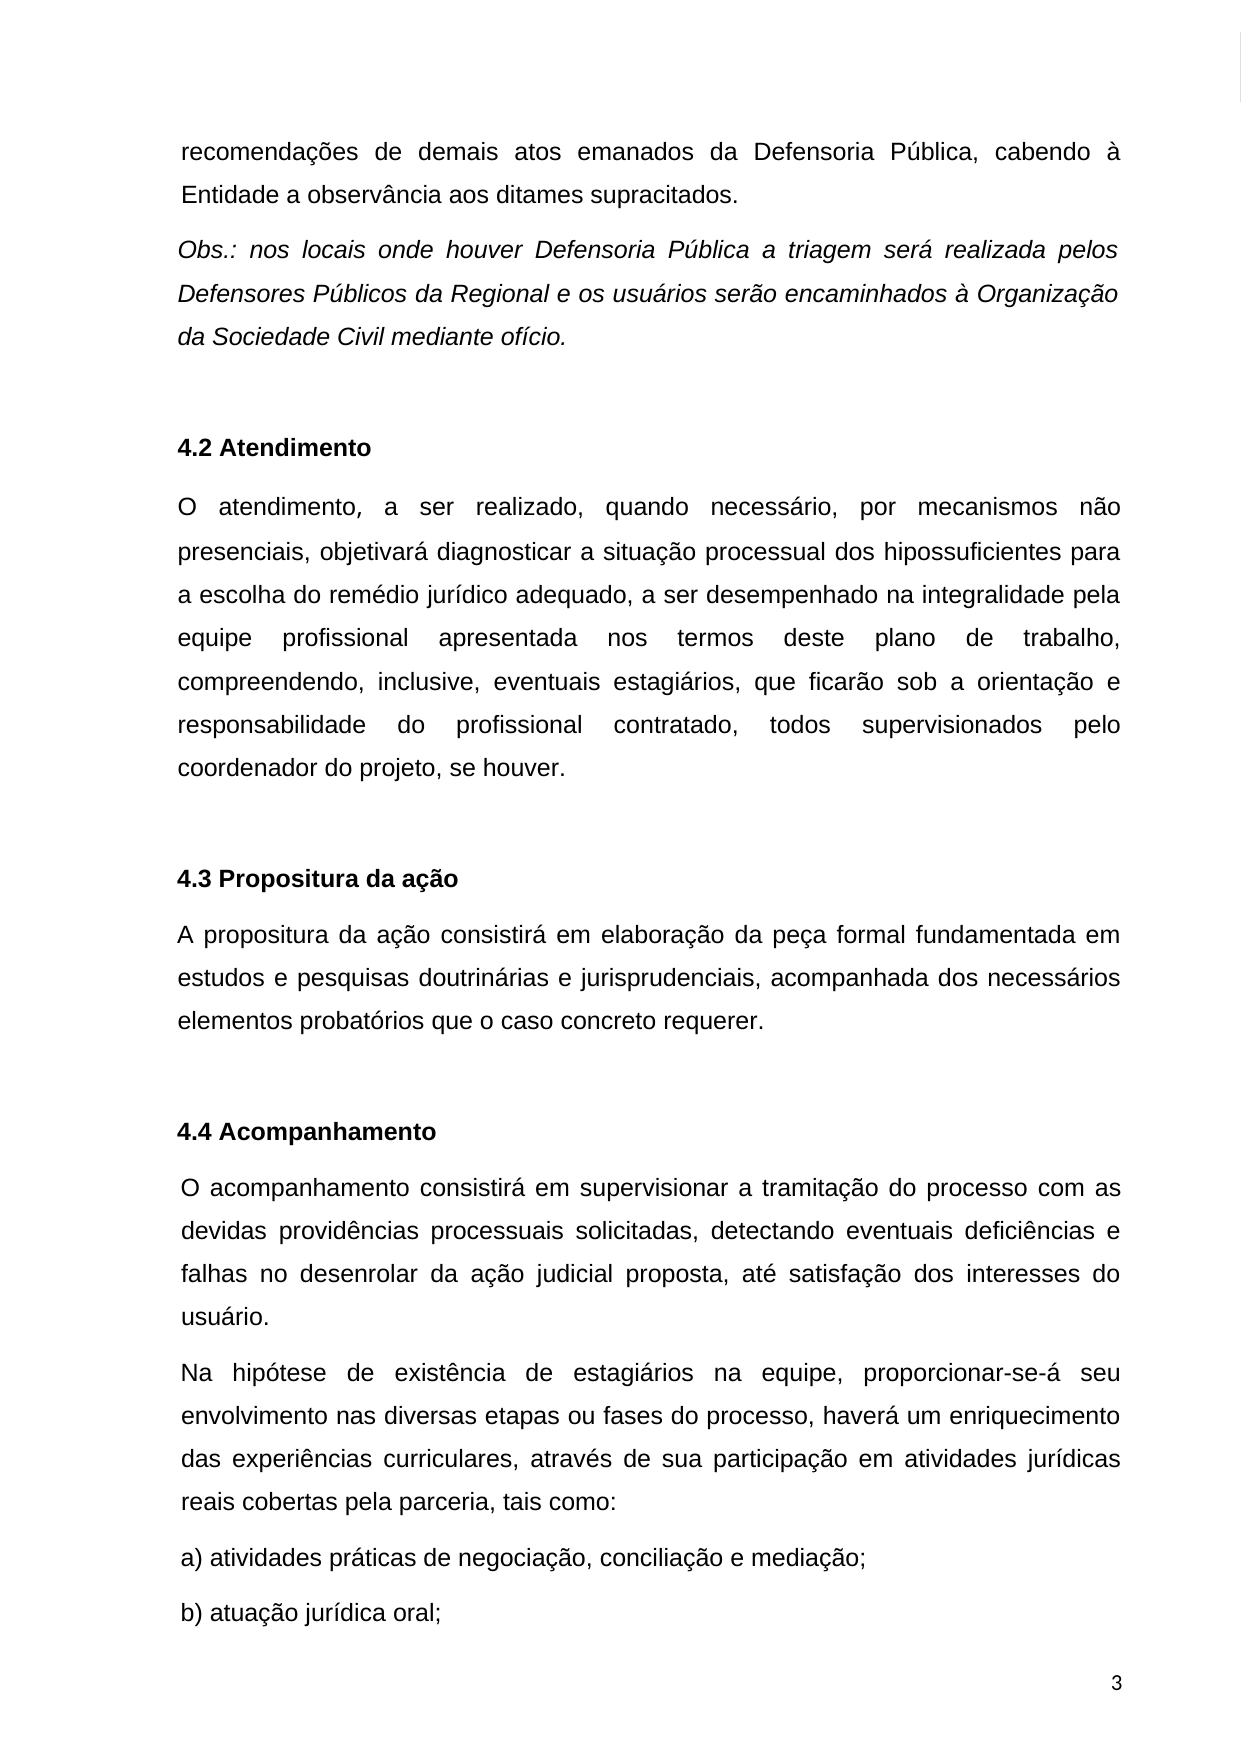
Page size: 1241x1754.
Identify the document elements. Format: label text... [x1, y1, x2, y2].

text a) atividades práticas de negociação, conciliação e mediação; [180, 1543, 1122, 1571]
text Obs.: nos locais onde houver Defensoria Pública a triagem será realizada pelos Defensores Públicos da Regional e os usuários serão encaminhados à Organização da Sociedade Civil mediante ofício. [177, 236, 1122, 351]
text 4.4 Acompanhamento [177, 1117, 1122, 1146]
text 4.3 Propositura da ação [177, 864, 1122, 893]
text 4.2 Atendimento [177, 433, 1122, 462]
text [180, 137, 1122, 209]
text A propositura da ação consistirá em elaboração da peça formal fundamentada em estudos e pesquisas doutrinárias e jurisprudenciais, acompanhada dos necessários elementos probatórios que o caso concreto requerer. [177, 919, 1122, 1034]
text b) atuação jurídica oral; [180, 1598, 1122, 1627]
text Na hipótese de existência de estagiários na equipe, proporcionar-se-á seu envolvimento nas diversas etapas ou fases do processo, haverá um enriquecimento das experiências curriculares, através de sua participação em atividades jurídicas reais cobertas pela parceria, tais como: [180, 1358, 1122, 1516]
text O acompanhamento consistirá em supervisionar a tramitação do processo com as devidas providências processuais solicitadas, detectando eventuais deficiências e falhas no desenrolar da ação judicial proposta, até satisfação dos interesses do usuário. [180, 1173, 1122, 1331]
text O atendimento, a ser realizado, quando necessário, por mecanismos não presenciais, objetivará diagnosticar a situação processual dos hipossuficientes para a escolha do remédio jurídico adequado, a ser desempenhado na integralidade pela equipe profissional apresentada nos termos deste plano de trabalho, compreendendo, inclusive, eventuais estagiários, que ficarão sob a orientação e responsabilidade do profissional contratado, todos supervisionados pelo coordenador do projeto, se houver. [177, 489, 1122, 781]
